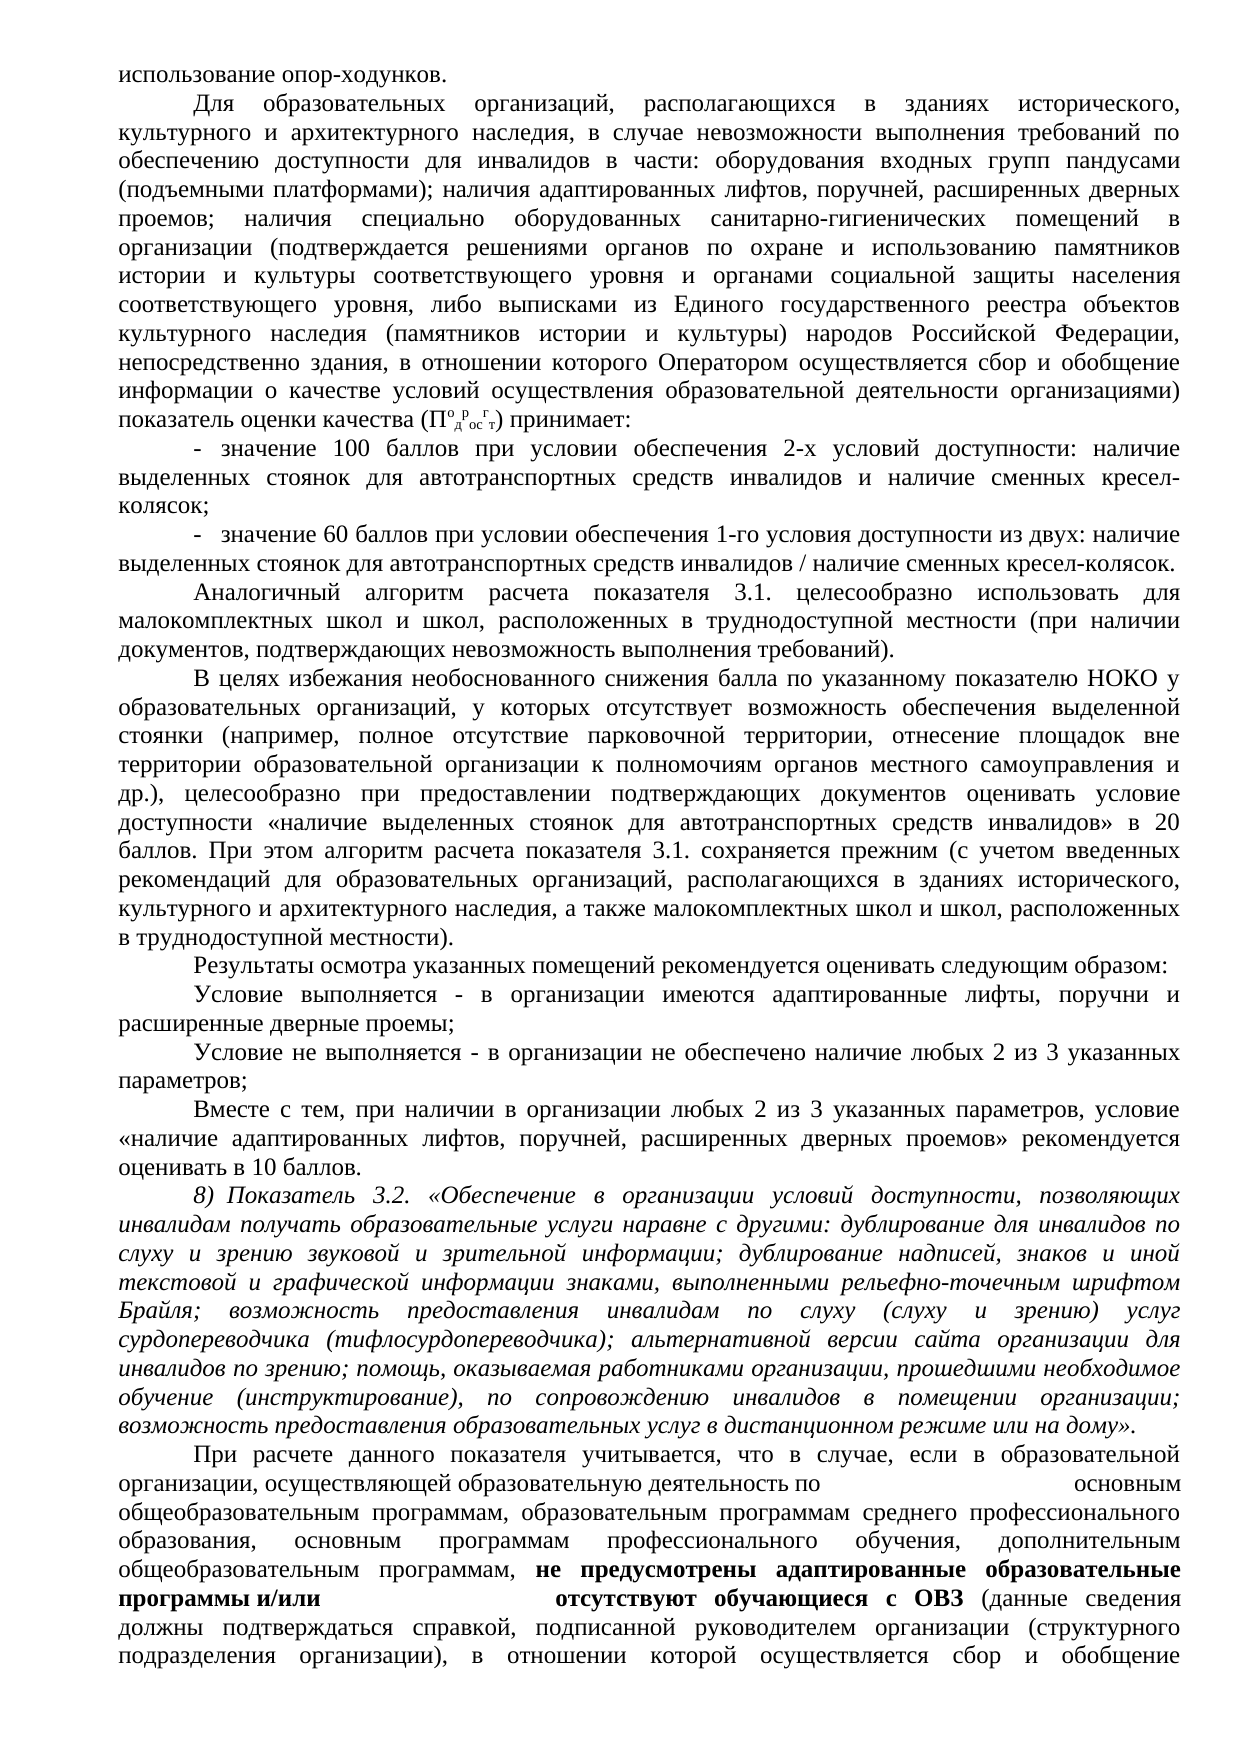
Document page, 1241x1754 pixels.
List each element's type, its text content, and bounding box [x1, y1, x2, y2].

text Аналогичный алгоритм расчета показателя 3.1. целесообразно использовать для малокомплектных школ и школ, расположенных в труднодоступной местности (при наличии документов, подтверждающих невозможность выполнения требований). [118, 577, 1181, 663]
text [118, 1439, 1181, 1669]
text Вместе с тем, при наличии в организации любых 2 из 3 указанных параметров, условие «наличие адаптированных лифтов, поручней, расширенных дверных проемов» рекомендуется оценивать в 10 баллов. [118, 1094, 1181, 1180]
text Результаты осмотра указанных помещений рекомендуется оценивать следующим образом: [118, 950, 1181, 979]
text Условие выполняется - в организации имеются адаптированные лифты, поручни и расширенные дверные проемы; [118, 979, 1181, 1037]
text Условие не выполняется - в организации не обеспечено наличие любых 2 из 3 указанных параметров; [118, 1037, 1181, 1094]
text Для образовательных организаций, располагающихся в зданиях исторического, культурного и архитектурного наследия, в случае невозможности выполнения требований по обеспечению доступности для инвалидов в части: оборудования входных групп пандусами (подъемными платформами); наличия адаптированных лифтов, поручней, расширенных дверных проемов; наличия специально оборудованных санитарно-гигиенических помещений в организации (подтверждается решениями органов по охране и использованию памятников истории и культуры соответствующего уровня и органами социальной защиты населения соответствующего уровня, либо выписками из Единого государственного реестра объектов культурного наследия (памятников истории и культуры) народов Российской Федерации, непосредственно здания, в отношении которого Оператором осуществляется сбор и обобщение информации о качестве условий осуществления образовательной деятельности организациями) показатель оценки качества (Подросгт) принимает: [118, 88, 1181, 433]
text В целях избежания необоснованного снижения балла по указанному показателю НОКО у образовательных организаций, у которых отсутствует возможность обеспечения выделенной стоянки (например, полное отсутствие парковочной территории, отнесение площадок вне территории образовательной организации к полномочиям органов местного самоуправления и др.), целесообразно при предоставлении подтверждающих документов оценивать условие доступности «наличие выделенных стоянок для автотранспортных средств инвалидов» в 20 баллов. При этом алгоритм расчета показателя 3.1. сохраняется прежним (с учетом введенных рекомендаций для образовательных организаций, располагающихся в зданиях исторического, культурного и архитектурного наследия, а также малокомплектных школ и школ, расположенных в труднодоступной местности). [118, 663, 1181, 950]
list значение 100 баллов при условии обеспечения 2-х условий доступности: наличие выделенных стоянок для автотранспортных средств инвалидов и наличие сменных кресел-колясок; [118, 433, 1181, 519]
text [118, 59, 1181, 88]
list Показатель 3.2. «Обеспечение в организации условий доступности, позволяющих инвалидам получать образовательные услуги наравне с другими: дублирование для инвалидов по слуху и зрению звуковой и зрительной информации; дублирование надписей, знаков и иной текстовой и графической информации знаками, выполненными рельефно-точечным шрифтом Брайля; возможность предоставления инвалидам по слуху (слуху и зрению) услуг сурдопереводчика (тифлосурдопереводчика); альтернативной версии сайта организации для инвалидов по зрению; помощь, оказываемая работниками организации, прошедшими необходимое обучение (инструктирование), по сопровождению инвалидов в помещении организации; возможность предоставления образовательных услуг в дистанционном режиме или на дому». [118, 1180, 1181, 1439]
list значение 60 баллов при условии обеспечения 1-го условия доступности из двух: наличие выделенных стоянок для автотранспортных средств инвалидов / наличие сменных кресел-колясок. [118, 519, 1181, 577]
